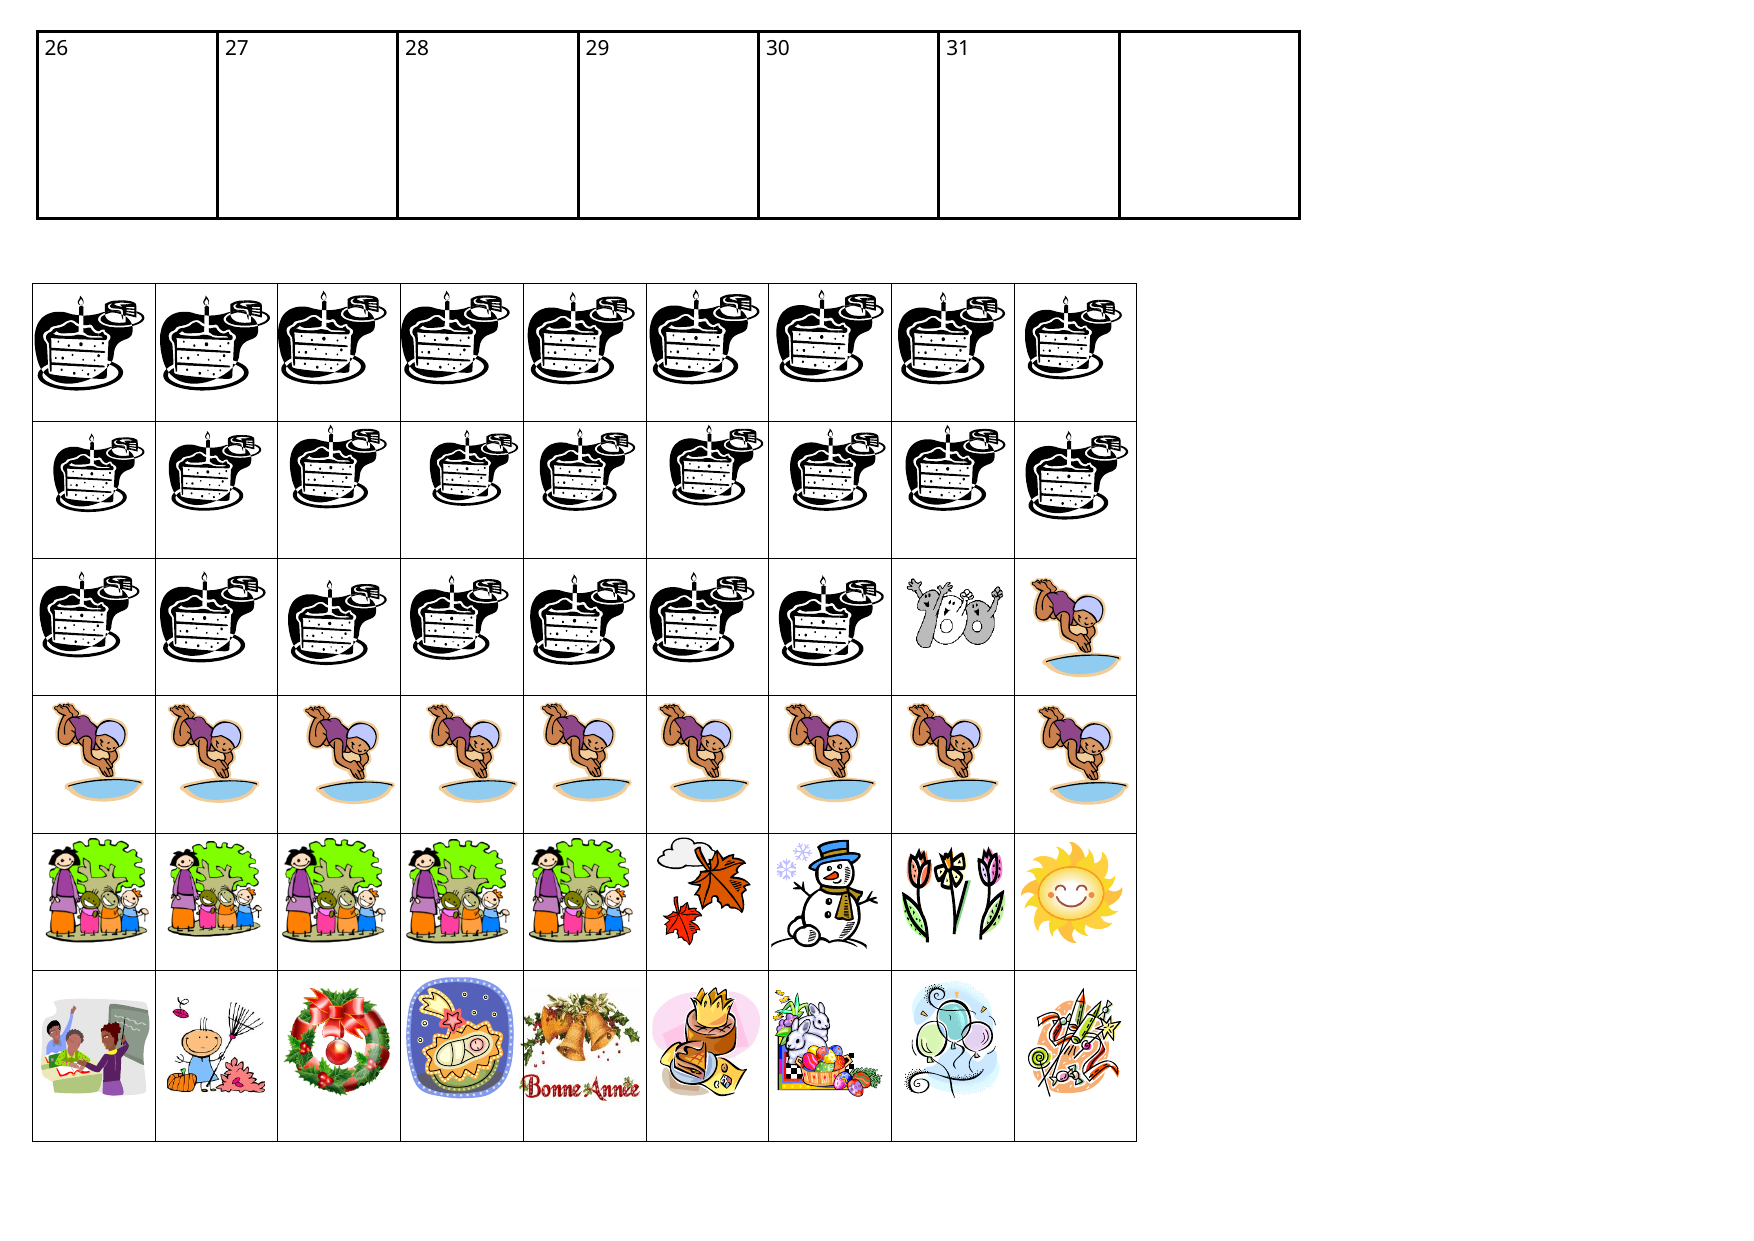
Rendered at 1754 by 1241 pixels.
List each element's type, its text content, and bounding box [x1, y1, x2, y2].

table_cell [33, 834, 155, 970]
picture [45, 838, 151, 944]
table_cell [647, 834, 768, 970]
table_cell [892, 422, 1014, 558]
table_cell [1015, 696, 1136, 832]
table_cell 27 [219, 33, 396, 217]
table_cell [769, 971, 891, 1141]
table_cell [1015, 422, 1136, 558]
picture [167, 841, 264, 938]
table_cell [156, 971, 277, 1141]
table_cell [892, 559, 1014, 695]
table_cell [1121, 33, 1298, 217]
table_cell [156, 696, 277, 832]
table_cell [647, 422, 768, 558]
table_cell [33, 696, 155, 832]
table_cell [524, 696, 646, 832]
table_cell [647, 559, 768, 695]
table_cell [401, 422, 523, 558]
table_cell 28 [399, 33, 577, 217]
table_cell [892, 971, 1014, 1141]
table_cell [1015, 834, 1136, 970]
table_cell [156, 422, 277, 558]
table_cell [524, 971, 646, 1141]
table_cell [156, 834, 277, 970]
table_cell [278, 834, 400, 970]
table_cell [892, 834, 1014, 970]
table_cell [1015, 559, 1136, 695]
table_cell [278, 559, 400, 695]
table_cell [33, 971, 155, 1141]
table_header [892, 284, 1014, 421]
table_cell [647, 971, 768, 1141]
picture [529, 838, 635, 944]
table_cell 30 [760, 33, 937, 217]
table_header [33, 284, 155, 421]
table_cell [769, 422, 891, 558]
table_cell [401, 834, 523, 970]
table_header [401, 284, 523, 421]
table_cell [401, 971, 523, 1141]
table_header [1015, 284, 1136, 421]
table_header [769, 284, 891, 421]
table_cell [278, 696, 400, 832]
table_cell [892, 696, 1014, 832]
table_cell [33, 559, 155, 695]
table_header [278, 284, 400, 421]
table_cell [524, 834, 646, 970]
table_cell [278, 971, 400, 1141]
table_cell [1015, 971, 1136, 1141]
table_header [647, 284, 768, 421]
table_cell 26 [39, 33, 216, 217]
table_cell [156, 559, 277, 695]
table_cell [524, 422, 646, 558]
table_cell 29 [580, 33, 757, 217]
table_cell [769, 559, 891, 695]
picture [282, 838, 388, 944]
table_cell [769, 834, 891, 970]
table_cell [33, 422, 155, 558]
table_cell 31 [940, 33, 1118, 217]
table_cell [647, 696, 768, 832]
table_cell [769, 696, 891, 832]
table_header [156, 284, 277, 421]
table_cell [524, 559, 646, 695]
table_cell [278, 422, 400, 558]
table_header [524, 284, 646, 421]
table_cell [401, 559, 523, 695]
table_cell [401, 696, 523, 832]
picture [406, 839, 512, 945]
